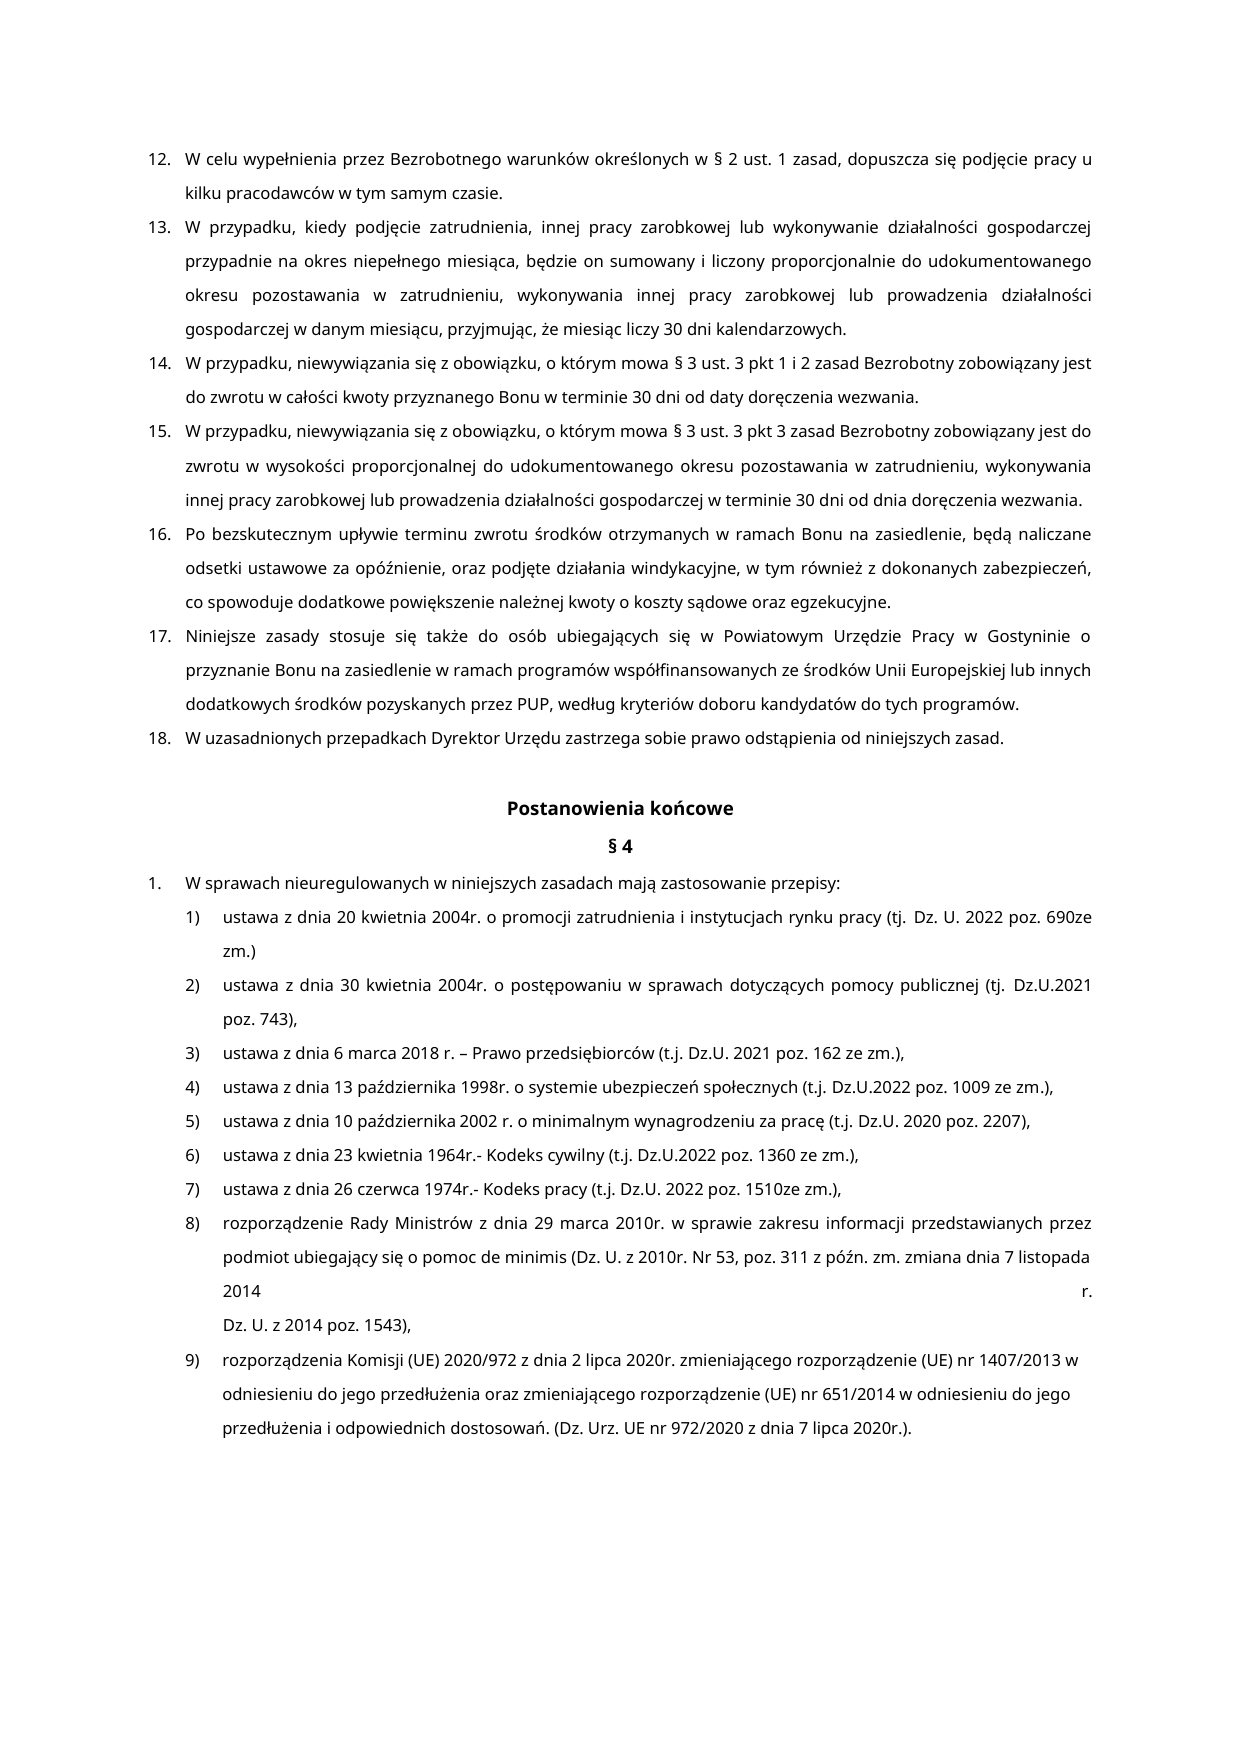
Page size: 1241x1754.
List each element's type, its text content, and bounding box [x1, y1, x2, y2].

list rozporządzenie Rady Ministrów z dnia 29 marca 2010r. w sprawie zakresu informacji przedstawianych przez podmiot ubiegający się o pomoc de minimis (Dz. U. z 2010r. Nr 53, poz. 311 z późn. zm. zmiana dnia 7 listopada 2014 r. Dz. U. z 2014 poz. 1543), [185, 1212, 1093, 1337]
list ustawa z dnia 26 czerwca 1974r.- Kodeks pracy (t.j. Dz.U. 2022 poz. 1510ze zm.), [185, 1178, 1093, 1201]
list W przypadku, kiedy podjęcie zatrudnienia, innej pracy zarobkowej lub wykonywanie działalności gospodarczej przypadnie na okres niepełnego miesiąca, będzie on sumowany i liczony proporcjonalnie do udokumentowanego okresu pozostawania w zatrudnieniu, wykonywania innej pracy zarobkowej lub prowadzenia działalności gospodarczej w danym miesiącu, przyjmując, że miesiąc liczy 30 dni kalendarzowych. [148, 216, 1093, 341]
text § 4 [148, 833, 1093, 858]
list W celu wypełnienia przez Bezrobotnego warunków określonych w § 2 ust. 1 zasad, dopuszcza się podjęcie pracy u kilku pracodawców w tym samym czasie. [148, 148, 1093, 204]
list W uzasadnionych przepadkach Dyrektor Urzędu zastrzega sobie prawo odstąpienia od niniejszych zasad. [148, 727, 1093, 749]
list W przypadku, niewywiązania się z obowiązku, o którym mowa § 3 ust. 3 pkt 1 i 2 zasad Bezrobotny zobowiązany jest do zwrotu w całości kwoty przyznanego Bonu w terminie 30 dni od daty doręczenia wezwania. [148, 352, 1093, 409]
list ustawa z dnia 23 kwietnia 1964r.- Kodeks cywilny (t.j. Dz.U.2022 poz. 1360 ze zm.), [185, 1144, 1093, 1166]
list ustawa z dnia 6 marca 2018 r. – Prawo przedsiębiorców (t.j. Dz.U. 2021 poz. 162 ze zm.), [185, 1042, 1093, 1064]
list Po bezskutecznym upływie terminu zwrotu środków otrzymanych w ramach Bonu na zasiedlenie, będą naliczane odsetki ustawowe za opóźnienie, oraz podjęte działania windykacyjne, w tym również z dokonanych zabezpieczeń, co spowoduje dodatkowe powiększenie należnej kwoty o koszty sądowe oraz egzekucyjne. [148, 522, 1093, 613]
list ustawa z dnia 10 października 2002 r. o minimalnym wynagrodzeniu za pracę (t.j. Dz.U. 2020 poz. 2207), [185, 1110, 1093, 1132]
list W sprawach nieuregulowanych w niniejszych zasadach mają zastosowanie przepisy: [148, 871, 1093, 894]
list W przypadku, niewywiązania się z obowiązku, o którym mowa § 3 ust. 3 pkt 3 zasad Bezrobotny zobowiązany jest do zwrotu w wysokości proporcjonalnej do udokumentowanego okresu pozostawania w zatrudnieniu, wykonywania innej pracy zarobkowej lub prowadzenia działalności gospodarczej w terminie 30 dni od dnia doręczenia wezwania. [148, 420, 1093, 511]
list rozporządzenia Komisji (UE) 2020/972 z dnia 2 lipca 2020r. zmieniającego rozporządzenie (UE) nr 1407/2013 w odniesieniu do jego przedłużenia oraz zmieniającego rozporządzenie (UE) nr 651/2014 w odniesieniu do jego przedłużenia i odpowiednich dostosowań. (Dz. Urz. UE nr 972/2020 z dnia 7 lipca 2020r.). [185, 1348, 1093, 1439]
list Niniejsze zasady stosuje się także do osób ubiegających się w Powiatowym Urzędzie Pracy w Gostyninie o przyznanie Bonu na zasiedlenie w ramach programów współfinansowanych ze środków Unii Europejskiej lub innych dodatkowych środków pozyskanych przez PUP, według kryteriów doboru kandydatów do tych programów. [148, 624, 1093, 715]
list ustawa z dnia 13 października 1998r. o systemie ubezpieczeń społecznych (t.j. Dz.U.2022 poz. 1009 ze zm.), [185, 1076, 1093, 1098]
text Postanowienia końcowe [148, 795, 1093, 820]
list ustawa z dnia 30 kwietnia 2004r. o postępowaniu w sprawach dotyczących pomocy publicznej (tj. Dz.U.2021 poz. 743), [185, 973, 1093, 1030]
list ustawa z dnia 20 kwietnia 2004r. o promocji zatrudnienia i instytucjach rynku pracy (tj. Dz. U. 2022 poz. 690ze zm.) [185, 905, 1093, 962]
